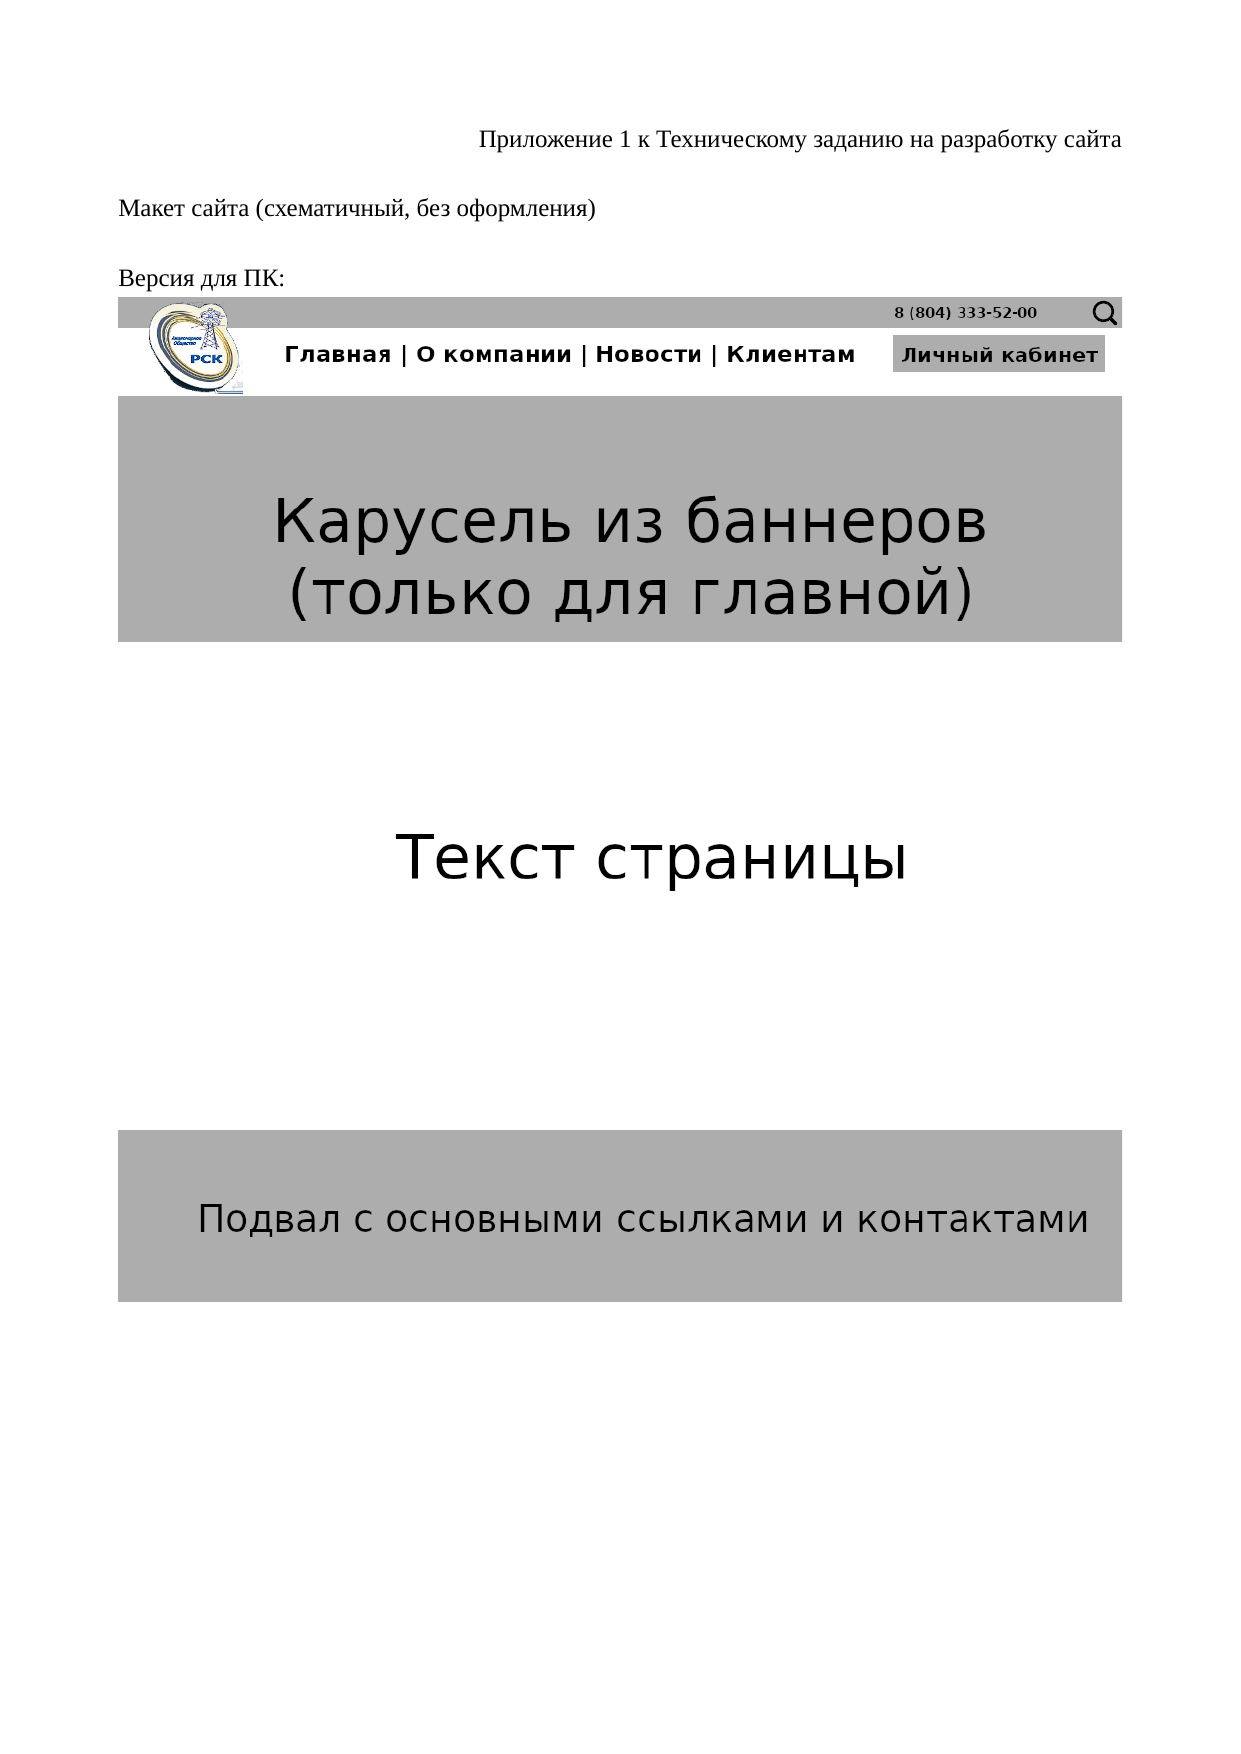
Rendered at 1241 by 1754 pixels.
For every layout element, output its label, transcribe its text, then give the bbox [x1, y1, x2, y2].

text Макет сайта (схематичный, без оформления) [118, 193, 1122, 222]
text Приложение 1 к Техническому заданию на разработку сайта [118, 124, 1122, 153]
text Версия для ПК: [118, 263, 1122, 292]
picture [118, 297, 1123, 1302]
